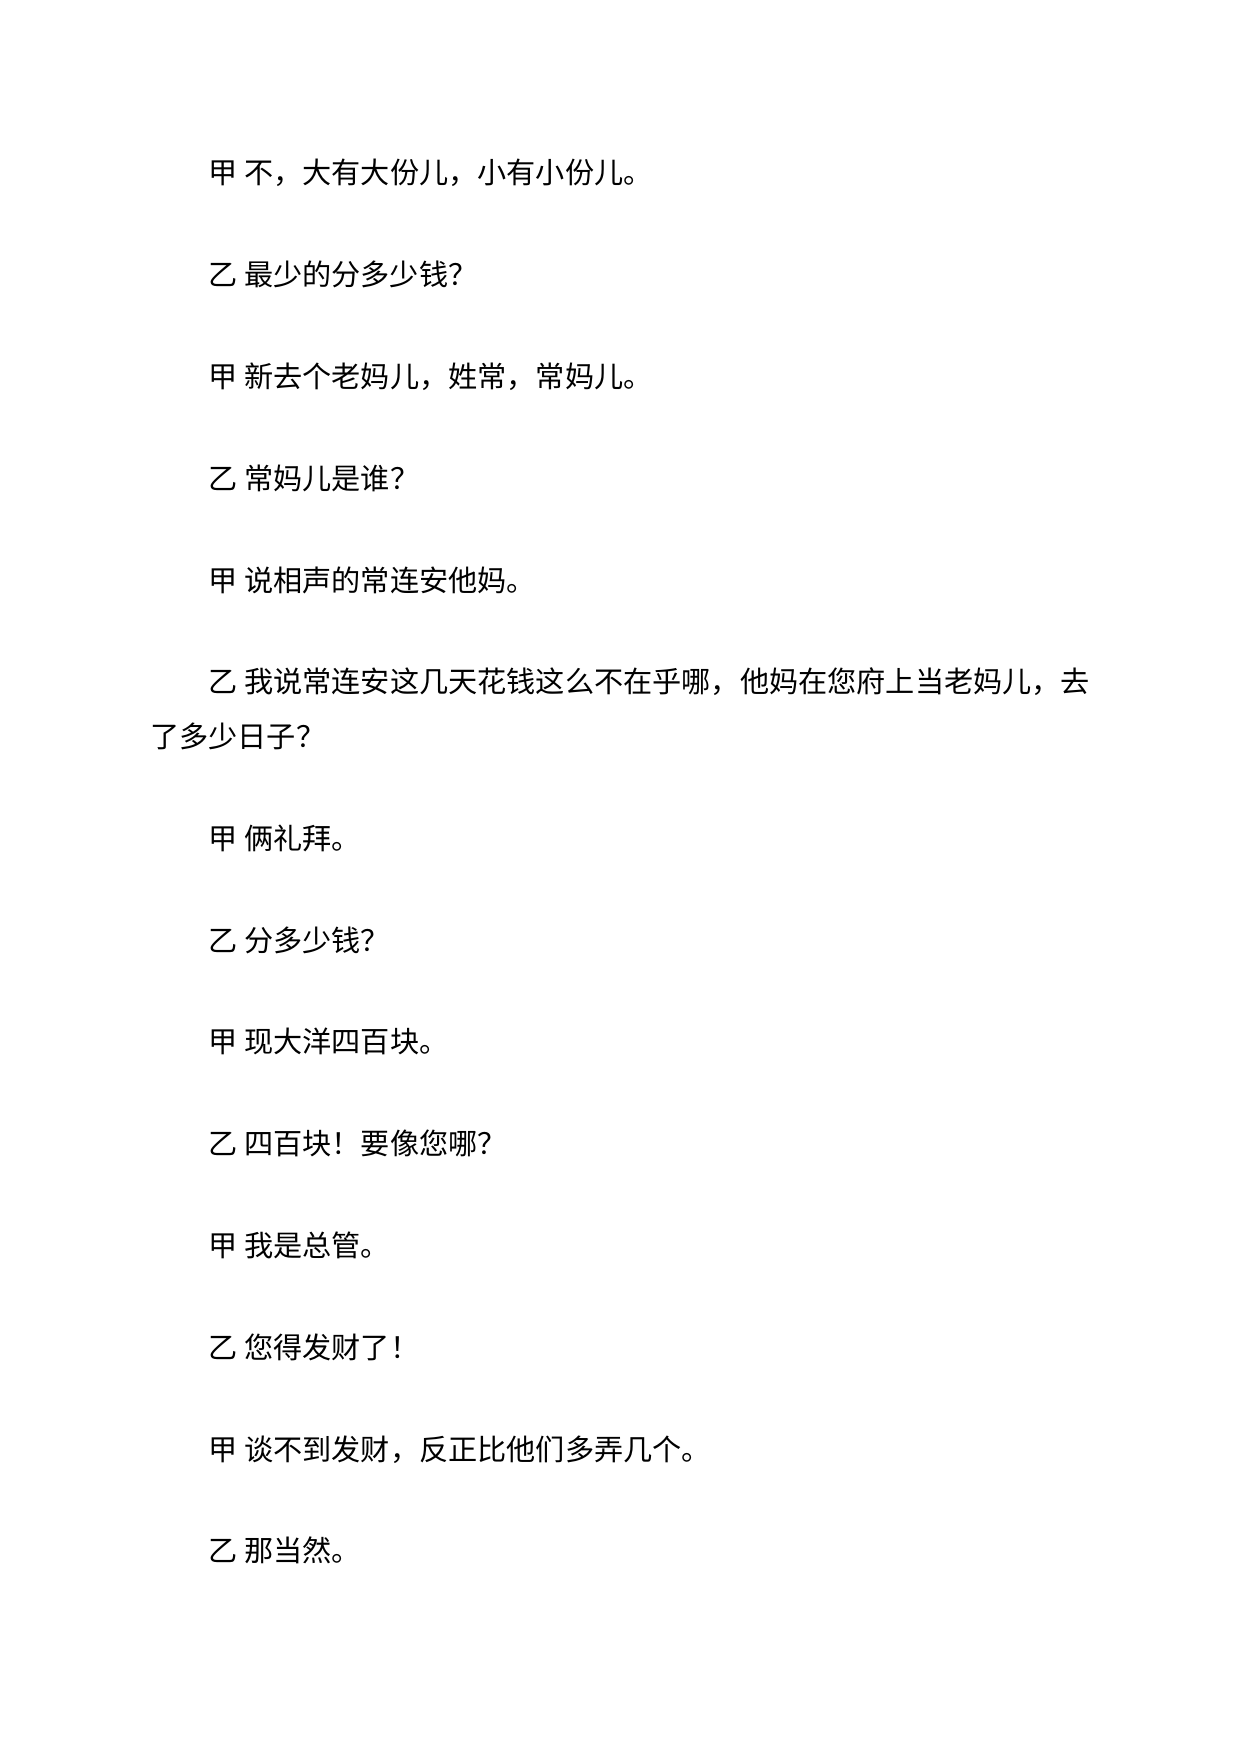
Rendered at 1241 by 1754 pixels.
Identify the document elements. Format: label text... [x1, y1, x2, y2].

text 甲 不，大有大份儿，小有小份儿。 [150, 150, 1090, 192]
text 甲 说相声的常连安他妈。 [150, 557, 1090, 599]
text 乙 最少的分多少钱？ [150, 252, 1090, 294]
text 乙 四百块！要像您哪？ [150, 1121, 1090, 1163]
text 乙 那当然。 [150, 1528, 1090, 1570]
text 乙 我说常连安这几天花钱这么不在乎哪，他妈在您府上当老妈儿，去了多少日子？ [150, 659, 1090, 756]
text 乙 常妈儿是谁？ [150, 455, 1090, 498]
text 甲 我是总管。 [150, 1223, 1090, 1265]
text 甲 谈不到发财，反正比他们多弄几个。 [150, 1426, 1090, 1468]
text 乙 您得发财了！ [150, 1324, 1090, 1367]
text 甲 现大洋四百块。 [150, 1019, 1090, 1061]
text 甲 新去个老妈儿，姓常，常妈儿。 [150, 353, 1090, 396]
text 甲 俩礼拜。 [150, 816, 1090, 858]
text 乙 分多少钱？ [150, 917, 1090, 959]
